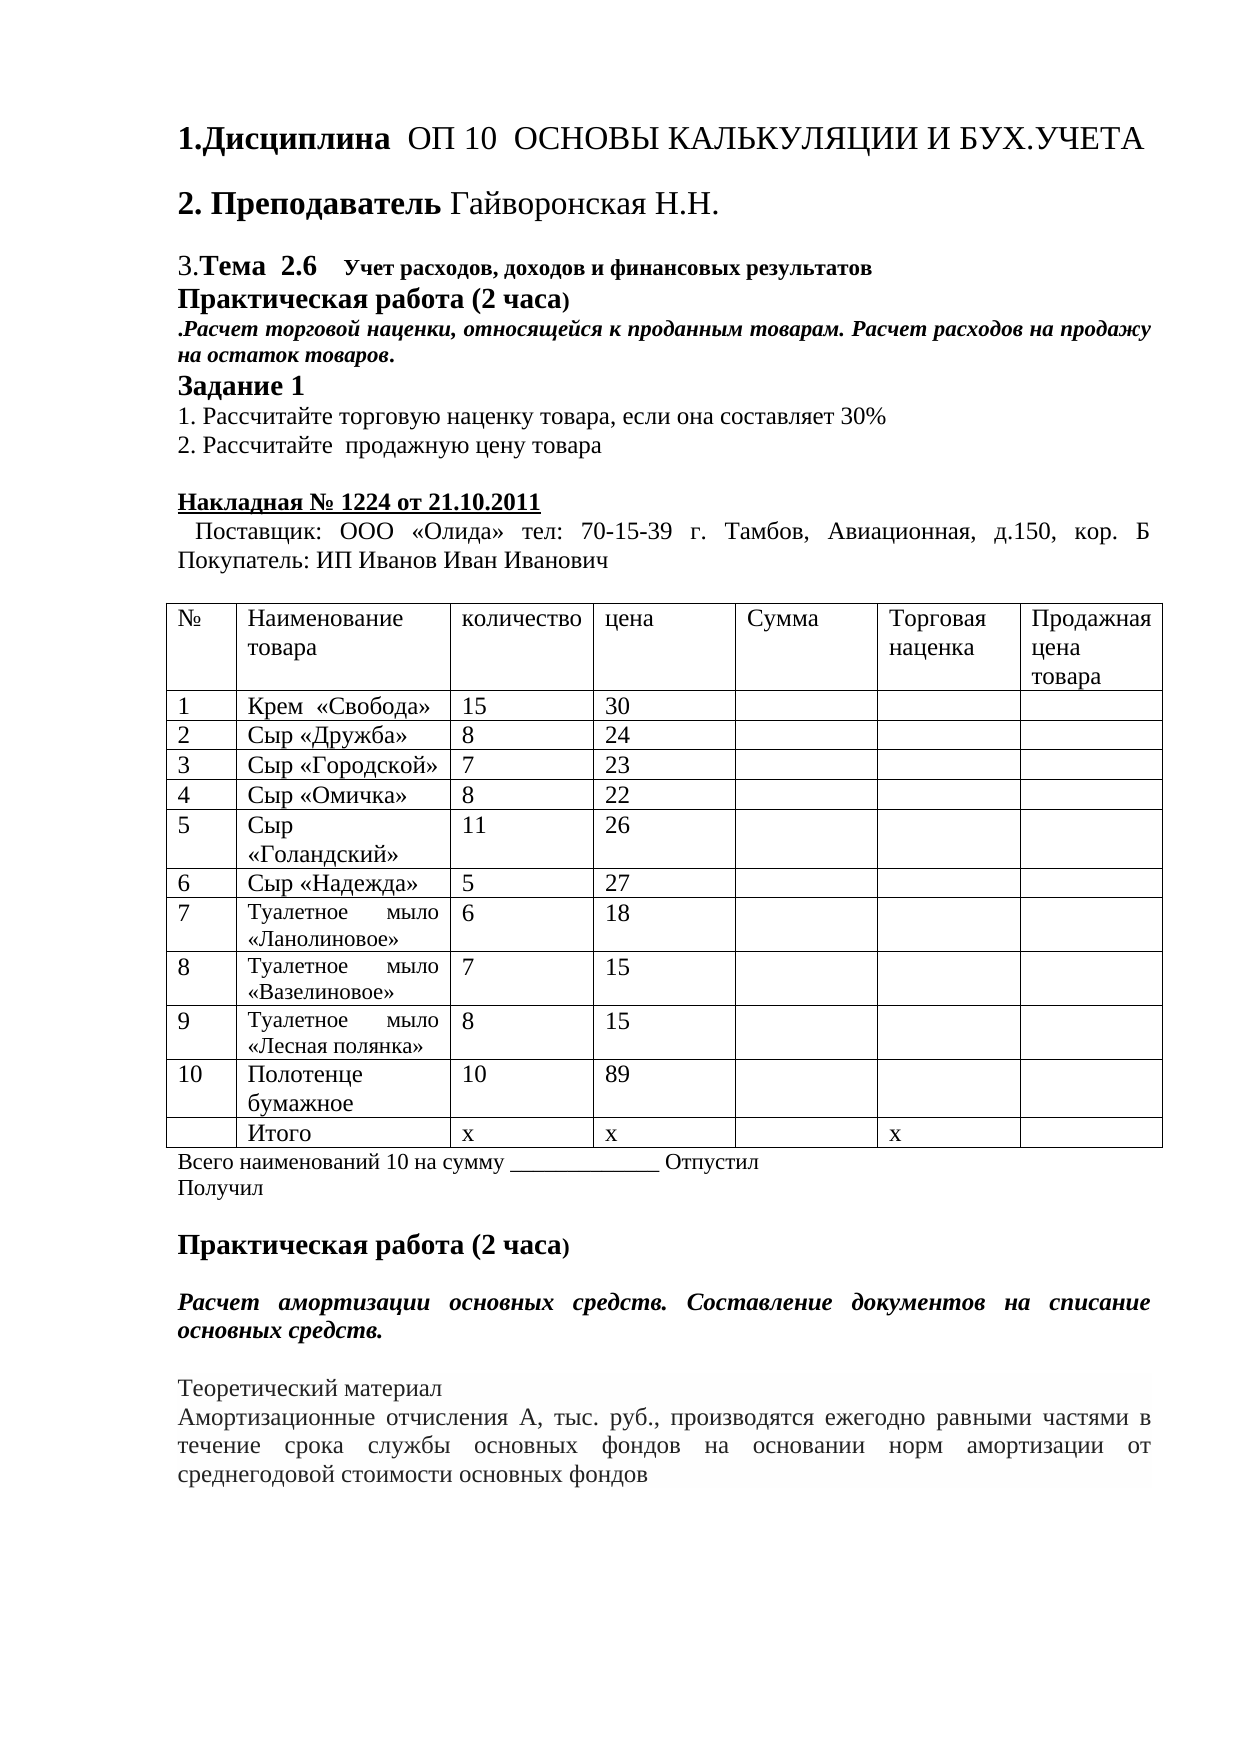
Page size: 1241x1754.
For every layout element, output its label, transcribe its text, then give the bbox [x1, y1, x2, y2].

table_cell Сыр «Надежда» [237, 869, 450, 897]
table_cell 7 [451, 952, 593, 1005]
table_cell [1021, 750, 1162, 779]
table_cell [736, 750, 877, 779]
table_cell 15 [594, 1006, 735, 1058]
table_cell 8 [167, 952, 236, 1005]
table_cell [878, 810, 1020, 867]
table_cell [878, 952, 1020, 1005]
table_header № [167, 604, 236, 690]
table_cell [1021, 721, 1162, 749]
table_cell 4 [167, 780, 236, 809]
table_cell [736, 691, 877, 719]
table_cell [736, 898, 877, 951]
table_cell Туалетное мыло «Лесная полянка» [237, 1006, 450, 1058]
table_cell [736, 1060, 877, 1117]
table_cell Сыр «Дружба» [237, 721, 450, 749]
table_cell Полотенце бумажное [237, 1060, 450, 1117]
table_cell 5 [167, 810, 236, 867]
table_cell [736, 721, 877, 749]
table_header количество [451, 604, 593, 690]
table_header Наименование товара [237, 604, 450, 690]
table_cell [1021, 952, 1162, 1005]
table_cell [736, 952, 877, 1005]
table_cell 30 [594, 691, 735, 719]
table_cell 5 [451, 869, 593, 897]
table_cell [878, 780, 1020, 809]
table_cell 9 [167, 1006, 236, 1058]
table_cell [736, 1118, 877, 1147]
table_header Продажная цена товара [1021, 604, 1162, 690]
table_cell [878, 869, 1020, 897]
table_cell [878, 691, 1020, 719]
table_cell [1021, 898, 1162, 951]
list Получил [177, 1174, 1152, 1201]
list Практическая работа (2 часа) [177, 281, 1152, 315]
table_cell 10 [451, 1060, 593, 1117]
table_cell 15 [451, 691, 593, 719]
table_header цена [594, 604, 735, 690]
table_cell [167, 1118, 236, 1147]
list Расчет амортизации основных средств. Составление документов на списание основных средств. [177, 1287, 1152, 1344]
table_cell 27 [594, 869, 735, 897]
table_cell [878, 721, 1020, 749]
table_cell Сыр «Голандский» [237, 810, 450, 867]
table_cell 11 [451, 810, 593, 867]
table_cell 10 [167, 1060, 236, 1117]
list 2. Рассчитайте продажную цену товара [177, 430, 1152, 459]
table_cell 89 [594, 1060, 735, 1117]
table_cell [736, 869, 877, 897]
text Теоретический материал [177, 1373, 1152, 1402]
table_cell [736, 780, 877, 809]
table_cell 18 [594, 898, 735, 951]
table_cell 8 [451, 721, 593, 749]
text 1.Дисциплина ОП 10 ОСНОВЫ КАЛЬКУЛЯЦИИ И БУХ.УЧЕТА [177, 118, 1152, 156]
table_cell 26 [594, 810, 735, 867]
table_cell 15 [594, 952, 735, 1005]
table_cell х [451, 1118, 593, 1147]
table_cell Крем «Свобода» [237, 691, 450, 719]
table_cell 6 [167, 869, 236, 897]
list Задание 1 [177, 368, 1152, 401]
table_cell х [878, 1118, 1020, 1147]
list .Расчет торговой наценки, относящейся к проданным товарам. Расчет расходов на продажу на остаток товаров. [177, 315, 1152, 368]
table_cell [878, 1006, 1020, 1058]
table_cell 7 [451, 750, 593, 779]
text 2. Преподаватель Гайворонская Н.Н. [177, 183, 1152, 221]
list Всего наименований 10 на сумму _____________ Отпустил [177, 1148, 1152, 1174]
table_cell х [594, 1118, 735, 1147]
table_cell 2 [167, 721, 236, 749]
table_cell [736, 1006, 877, 1058]
table_cell [736, 810, 877, 867]
table_header Торговая наценка [878, 604, 1020, 690]
table_cell [878, 1060, 1020, 1117]
list 3.Тема 2.6 Учет расходов, доходов и финансовых результатов [177, 248, 1152, 281]
table_cell [1021, 691, 1162, 719]
list Поставщик: ООО «Олида» тел: 70-15-39 г. Тамбов, Авиационная, д.150, кор. Б Покупатель: ИП Иванов Иван Иванович [177, 516, 1152, 574]
table_cell 8 [451, 780, 593, 809]
table_cell [1021, 1060, 1162, 1117]
table_cell [1021, 780, 1162, 809]
table_header Сумма [736, 604, 877, 690]
table_cell [878, 750, 1020, 779]
table_cell Туалетное мыло «Вазелиновое» [237, 952, 450, 1005]
table_cell 6 [451, 898, 593, 951]
table_cell Сыр «Городской» [237, 750, 450, 779]
table_cell 24 [594, 721, 735, 749]
table_cell Туалетное мыло «Ланолиновое» [237, 898, 450, 951]
list Практическая работа (2 часа) [177, 1227, 1152, 1261]
table_cell 22 [594, 780, 735, 809]
table_cell [878, 898, 1020, 951]
list 1. Рассчитайте торговую наценку товара, если она составляет 30% [177, 401, 1152, 430]
text Амортизационные отчисления А, тыс. руб., производятся ежегодно равными частями в течение срока службы основных фондов на основании норм амортизации от среднегодовой стоимости основных фондов [177, 1402, 1152, 1488]
table_cell 8 [451, 1006, 593, 1058]
table_cell Сыр «Омичка» [237, 780, 450, 809]
table_cell [1021, 810, 1162, 867]
table_cell 1 [167, 691, 236, 719]
table_cell 7 [167, 898, 236, 951]
table_cell [1021, 869, 1162, 897]
table_cell 23 [594, 750, 735, 779]
table_cell [1021, 1006, 1162, 1058]
table_cell [1021, 1118, 1162, 1147]
table_cell Итого [237, 1118, 450, 1147]
table_cell 3 [167, 750, 236, 779]
list Накладная № 1224 от 21.10.2011 [177, 487, 1152, 516]
